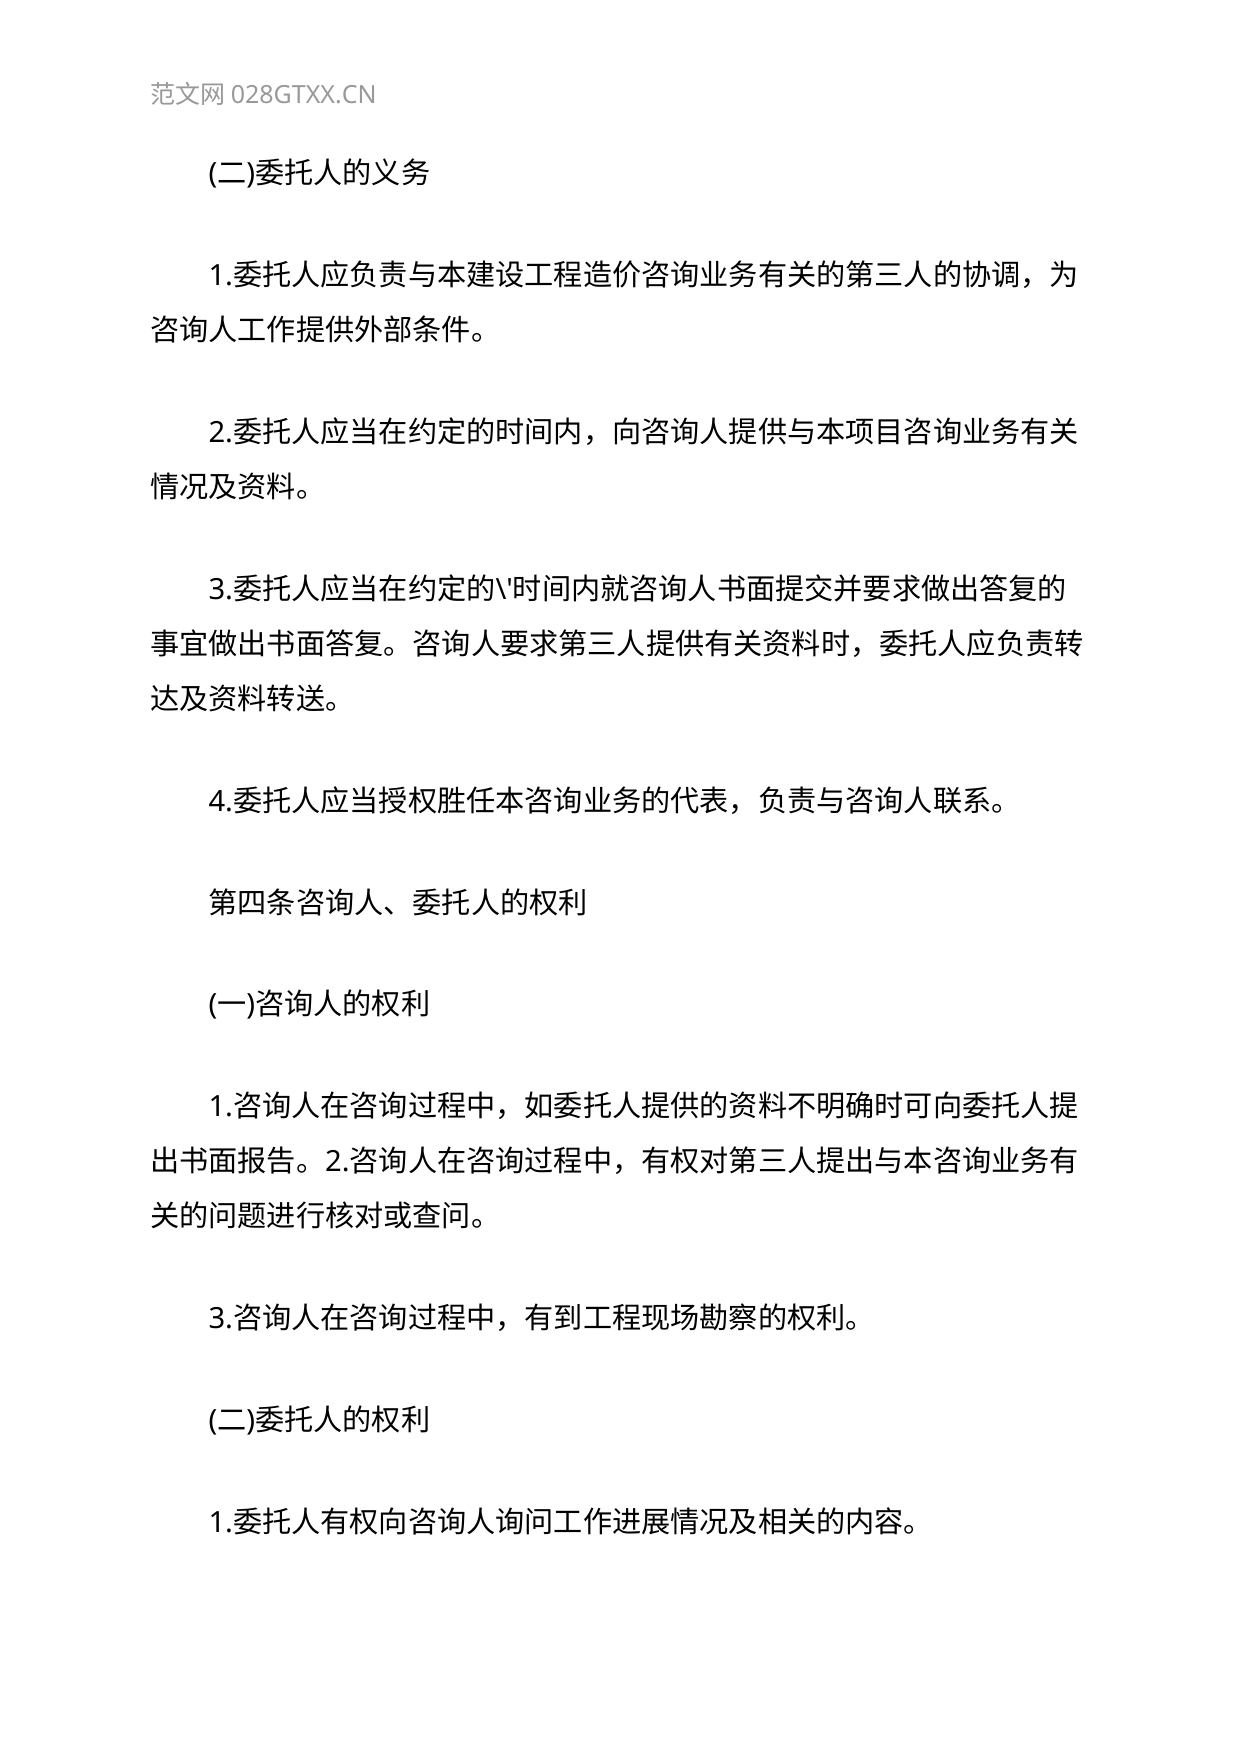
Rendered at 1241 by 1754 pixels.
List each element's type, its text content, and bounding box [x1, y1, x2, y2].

text 3.咨询人在咨询过程中，有到工程现场勘察的权利。 [150, 1295, 1090, 1337]
text 2.委托人应当在约定的时间内，向咨询人提供与本项目咨询业务有关情况及资料。 [150, 409, 1090, 506]
text 1.委托人应负责与本建设工程造价咨询业务有关的第三人的协调，为咨询人工作提供外部条件。 [150, 252, 1090, 349]
text 第四条咨询人、委托人的权利 [150, 879, 1090, 921]
text 1.委托人有权向咨询人询问工作进展情况及相关的内容。 [150, 1499, 1090, 1541]
text 4.委托人应当授权胜任本咨询业务的代表，负责与咨询人联系。 [150, 777, 1090, 819]
text (一)咨询人的权利 [150, 981, 1090, 1023]
text (二)委托人的权利 [150, 1397, 1090, 1439]
text (二)委托人的义务 [150, 150, 1090, 192]
text 3.委托人应当在约定的\'时间内就咨询人书面提交并要求做出答复的事宜做出书面答复。咨询人要求第三人提供有关资料时，委托人应负责转达及资料转送。 [150, 566, 1090, 718]
text 1.咨询人在咨询过程中，如委托人提供的资料不明确时可向委托人提出书面报告。2.咨询人在咨询过程中，有权对第三人提出与本咨询业务有关的问题进行核对或查问。 [150, 1083, 1090, 1235]
